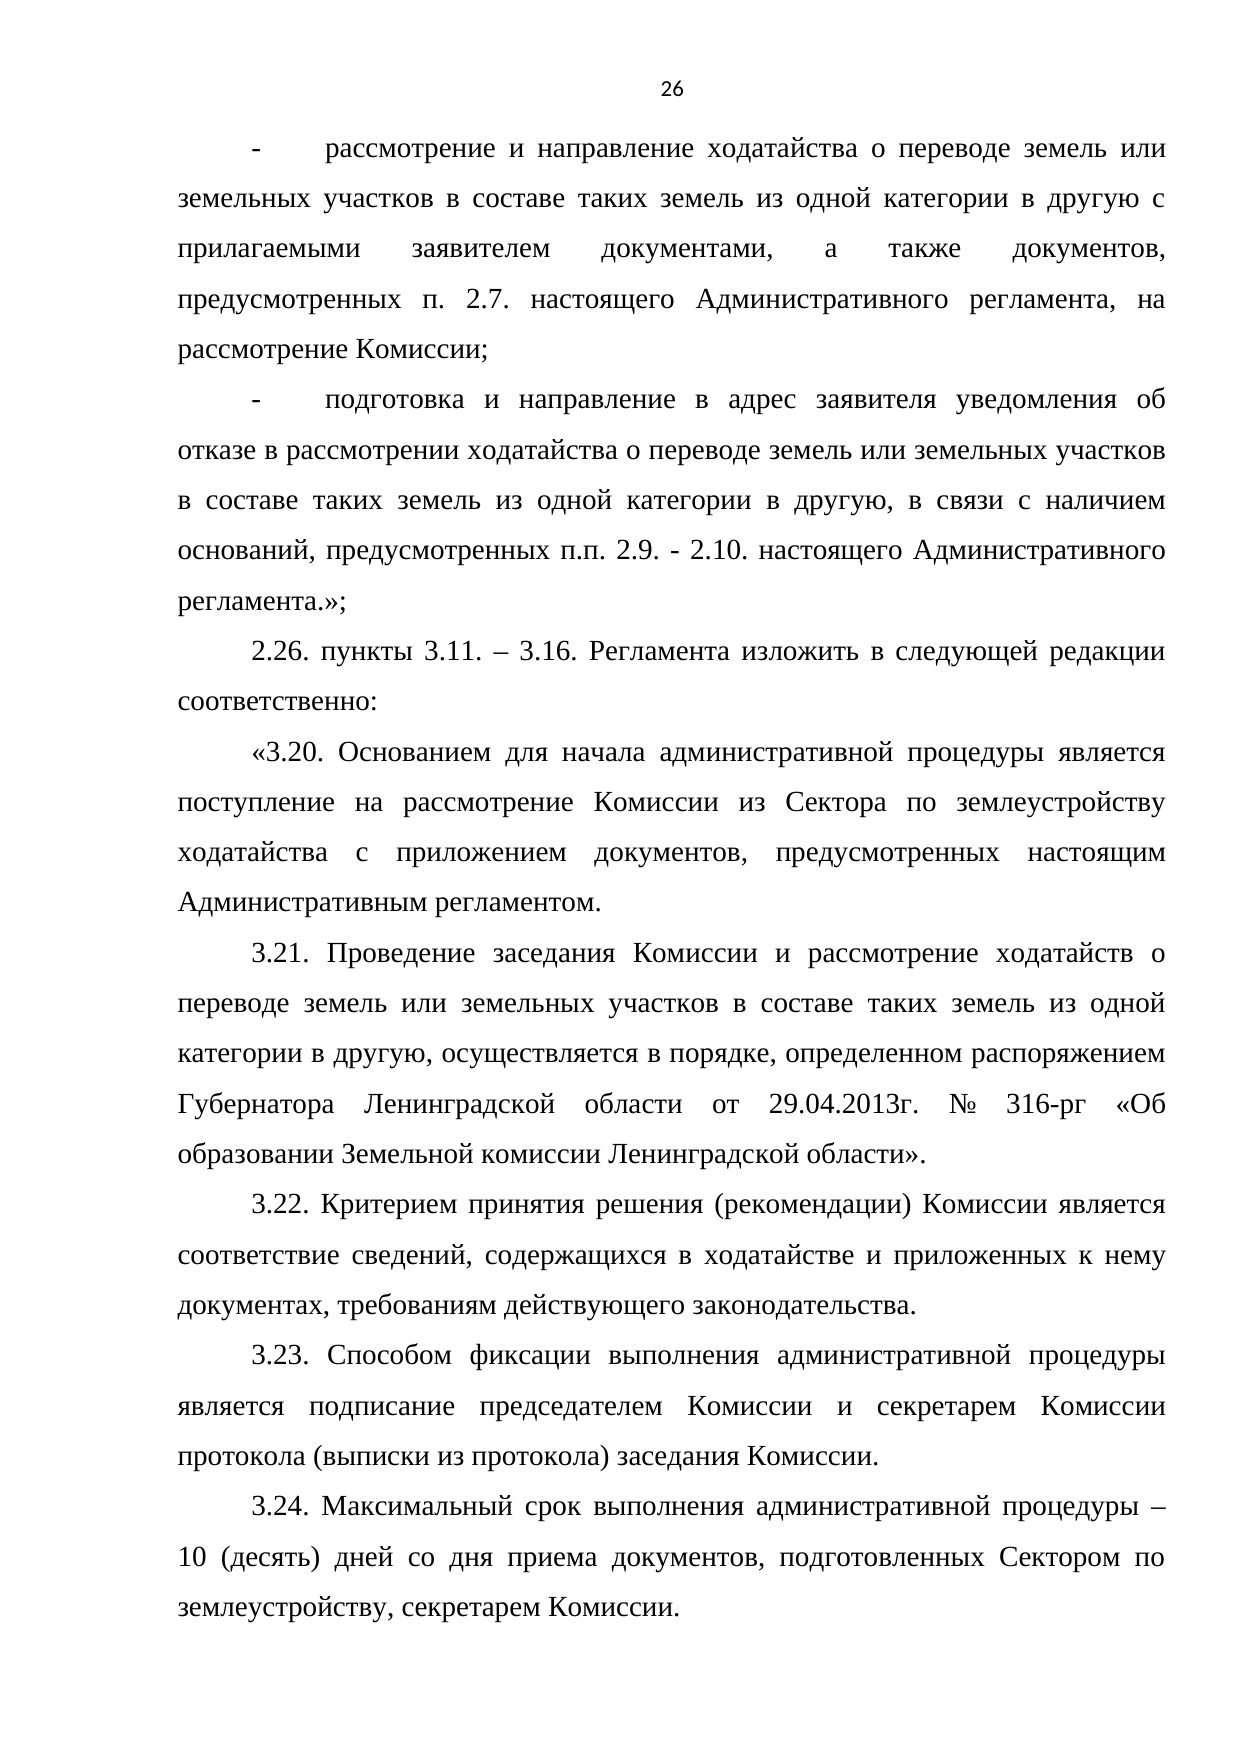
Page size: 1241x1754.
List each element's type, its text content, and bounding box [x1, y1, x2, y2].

text «3.20. Основанием для начала административной процедуры является поступление на рассмотрение Комиссии из Сектора по землеустройству ходатайства с приложением документов, предусмотренных настоящим Административным регламентом. [177, 734, 1167, 918]
text 3.24. Максимальный срок выполнения административной процедуры – 10 (десять) дней со дня приема документов, подготовленных Сектором по землеустройству, секретарем Комиссии. [177, 1488, 1167, 1622]
text - рассмотрение и направление ходатайства о переводе земель или земельных участков в составе таких земель из одной категории в другую с прилагаемыми заявителем документами, а также документов, предусмотренных п. 2.7. настоящего Административного регламента, на рассмотрение Комиссии; [177, 130, 1167, 365]
text 3.21. Проведение заседания Комиссии и рассмотрение ходатайств о переводе земель или земельных участков в составе таких земель из одной категории в другую, осуществляется в порядке, определенном распоряжением Губернатора Ленинградской области от 29.04.2013г. № 316-рг «Об образовании Земельной комиссии Ленинградской области». [177, 935, 1167, 1170]
text - подготовка и направление в адрес заявителя уведомления об отказе в рассмотрении ходатайства о переводе земель или земельных участков в составе таких земель из одной категории в другую, в связи с наличием оснований, предусмотренных п.п. 2.9. - 2.10. настоящего Административного регламента.»; [177, 381, 1167, 616]
text 2.26. пункты 3.11. – 3.16. Регламента изложить в следующей редакции соответственно: [177, 633, 1167, 717]
text 3.23. Способом фиксации выполнения административной процедуры является подписание председателем Комиссии и секретарем Комиссии протокола (выписки из протокола) заседания Комиссии. [177, 1337, 1167, 1472]
text 3.22. Критерием принятия решения (рекомендации) Комиссии является соответствие сведений, содержащихся в ходатайстве и приложенных к нему документах, требованиям действующего законодательства. [177, 1186, 1167, 1321]
